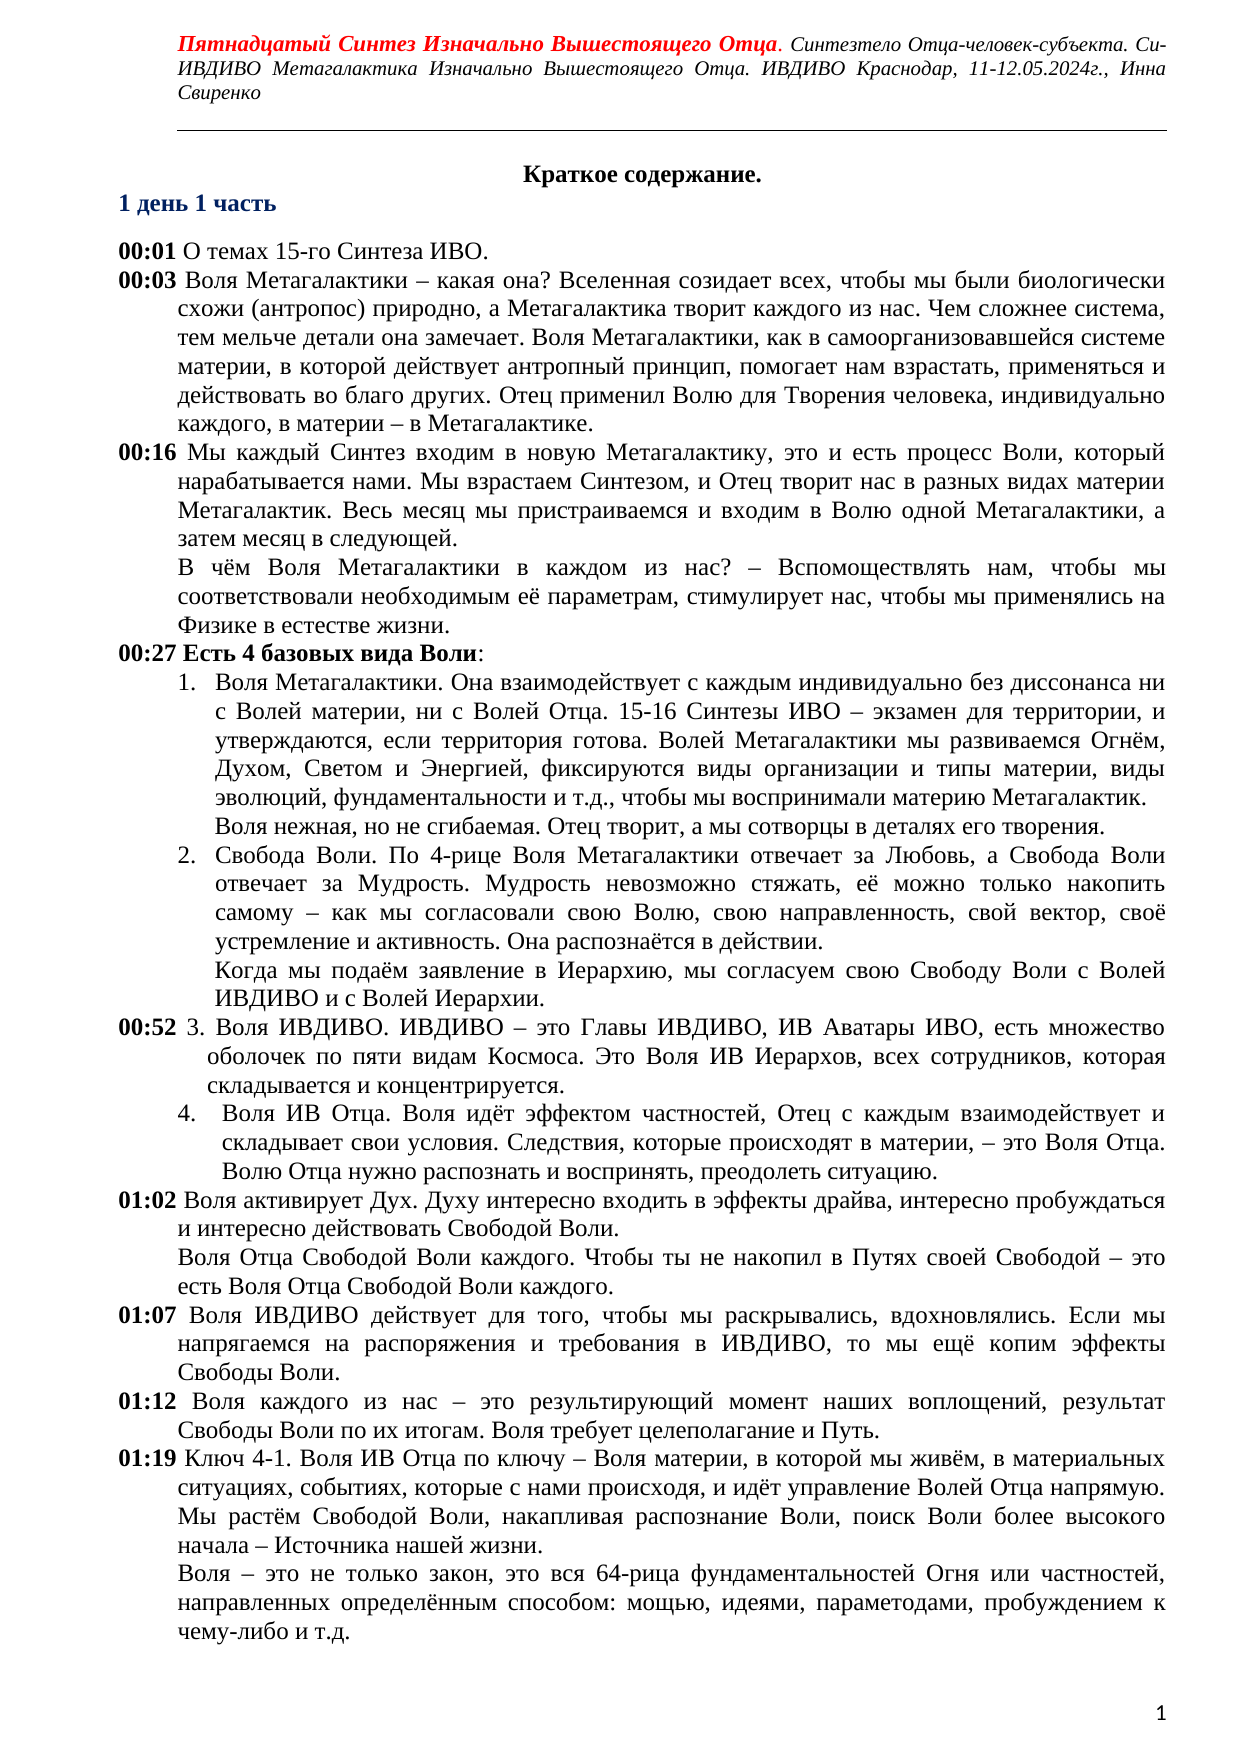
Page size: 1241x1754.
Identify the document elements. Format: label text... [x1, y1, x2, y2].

text 01:07 Воля ИВДИВО действует для того, чтобы мы раскрывались, вдохновлялись. Если мы напрягаемся на распоряжения и требования в ИВДИВО, то мы ещё копим эффекты Свободы Воли. [118, 1300, 1167, 1386]
list Когда мы подаём заявление в Иерархию, мы согласуем свою Свободу Воли с Волей ИВДИВО и с Волей Иерархии. [214, 955, 1167, 1012]
text 1 день 1 часть [118, 188, 1167, 217]
text 00:03 Воля Метагалактики – какая она? Вселенная созидает всех, чтобы мы были биологически схожи (антропос) природно, а Метагалактика творит каждого из нас. Чем сложнее система, тем мельче детали она замечает. Воля Метагалактики, как в самоорганизовавшейся системе материи, в которой действует антропный принцип, помогает нам взрастать, применяться и действовать во благо других. Отец применил Волю для Творения человека, индивидуально каждого, в материи – в Метагалактике. [118, 265, 1167, 437]
text Краткое содержание. [118, 159, 1167, 188]
list Воля ИВ Отца. Воля идёт эффектом частностей, Отец с каждым взаимодействует и складывает свои условия. Следствия, которые происходят в материи, – это Воля Отца. Волю Отца нужно распознать и воспринять, преодолеть ситуацию. [177, 1098, 1167, 1185]
text 00:16 Мы каждый Синтез входим в новую Метагалактику, это и есть процесс Воли, который нарабатывается нами. Мы взрастаем Синтезом, и Отец творит нас в разных видах материи Метагалактик. Весь месяц мы пристраиваемся и входим в Волю одной Метагалактики, а затем месяц в следующей. [118, 437, 1167, 552]
text Воля – это не только закон, это вся 64-рица фундаментальностей Огня или частностей, направленных определённым способом: мощью, идеями, параметодами, пробуждением к чему-либо и т.д. [177, 1558, 1167, 1645]
text 00:52 3. Воля ИВДИВО. ИВДИВО – это Главы ИВДИВО, ИВ Аватары ИВО, есть множество оболочек по пяти видам Космоса. Это Воля ИВ Иерархов, всех сотрудников, которая складывается и концентрируется. [118, 1012, 1167, 1098]
text Воля Отца Свободой Воли каждого. Чтобы ты не накопил в Путях своей Свободой – это есть Воля Отца Свободой Воли каждого. [177, 1242, 1167, 1300]
text 01:02 Воля активирует Дух. Духу интересно входить в эффекты драйва, интересно пробуждаться и интересно действовать Свободой Воли. [118, 1185, 1167, 1242]
text 01:19 Ключ 4-1. Воля ИВ Отца по ключу – Воля материи, в которой мы живём, в материальных ситуациях, событиях, которые с нами происходя, и идёт управление Волей Отца напрямую. Мы растём Свободой Воли, накапливая распознание Воли, поиск Воли более высокого начала – Источника нашей жизни. [118, 1443, 1167, 1558]
text 00:27 Есть 4 базовых вида Воли: [118, 638, 1167, 667]
text 01:12 Воля каждого из нас – это результирующий момент наших воплощений, результат Свободы Воли по их итогам. Воля требует целеполагание и Путь. [118, 1386, 1167, 1443]
text В чём Воля Метагалактики в каждом из нас? – Вспомоществлять нам, чтобы мы соответствовали необходимым её параметрам, стимулирует нас, чтобы мы применялись на Физике в естестве жизни. [177, 552, 1167, 638]
list Воля нежная, но не сгибаемая. Отец творит, а мы сотворцы в деталях его творения. [214, 811, 1167, 840]
list Свобода Воли. По 4-рице Воля Метагалактики отвечает за Любовь, а Свобода Воли отвечает за Мудрость. Мудрость невозможно стяжать, её можно только накопить самому – как мы согласовали свою Волю, свою направленность, свой вектор, своё устремление и активность. Она распознаётся в действии. [177, 840, 1167, 955]
text 00:01 О темах 15-го Синтеза ИВО. [118, 236, 1167, 265]
list Воля Метагалактики. Она взаимодействует с каждым индивидуально без диссонанса ни с Волей материи, ни с Волей Отца. 15-16 Синтезы ИВО – экзамен для территории, и утверждаются, если территория готова. Волей Метагалактики мы развиваемся Огнём, Духом, Светом и Энергией, фиксируются виды организации и типы материи, виды эволюций, фундаментальности и т.д., чтобы мы воспринимали материю Метагалактик. [177, 667, 1167, 811]
